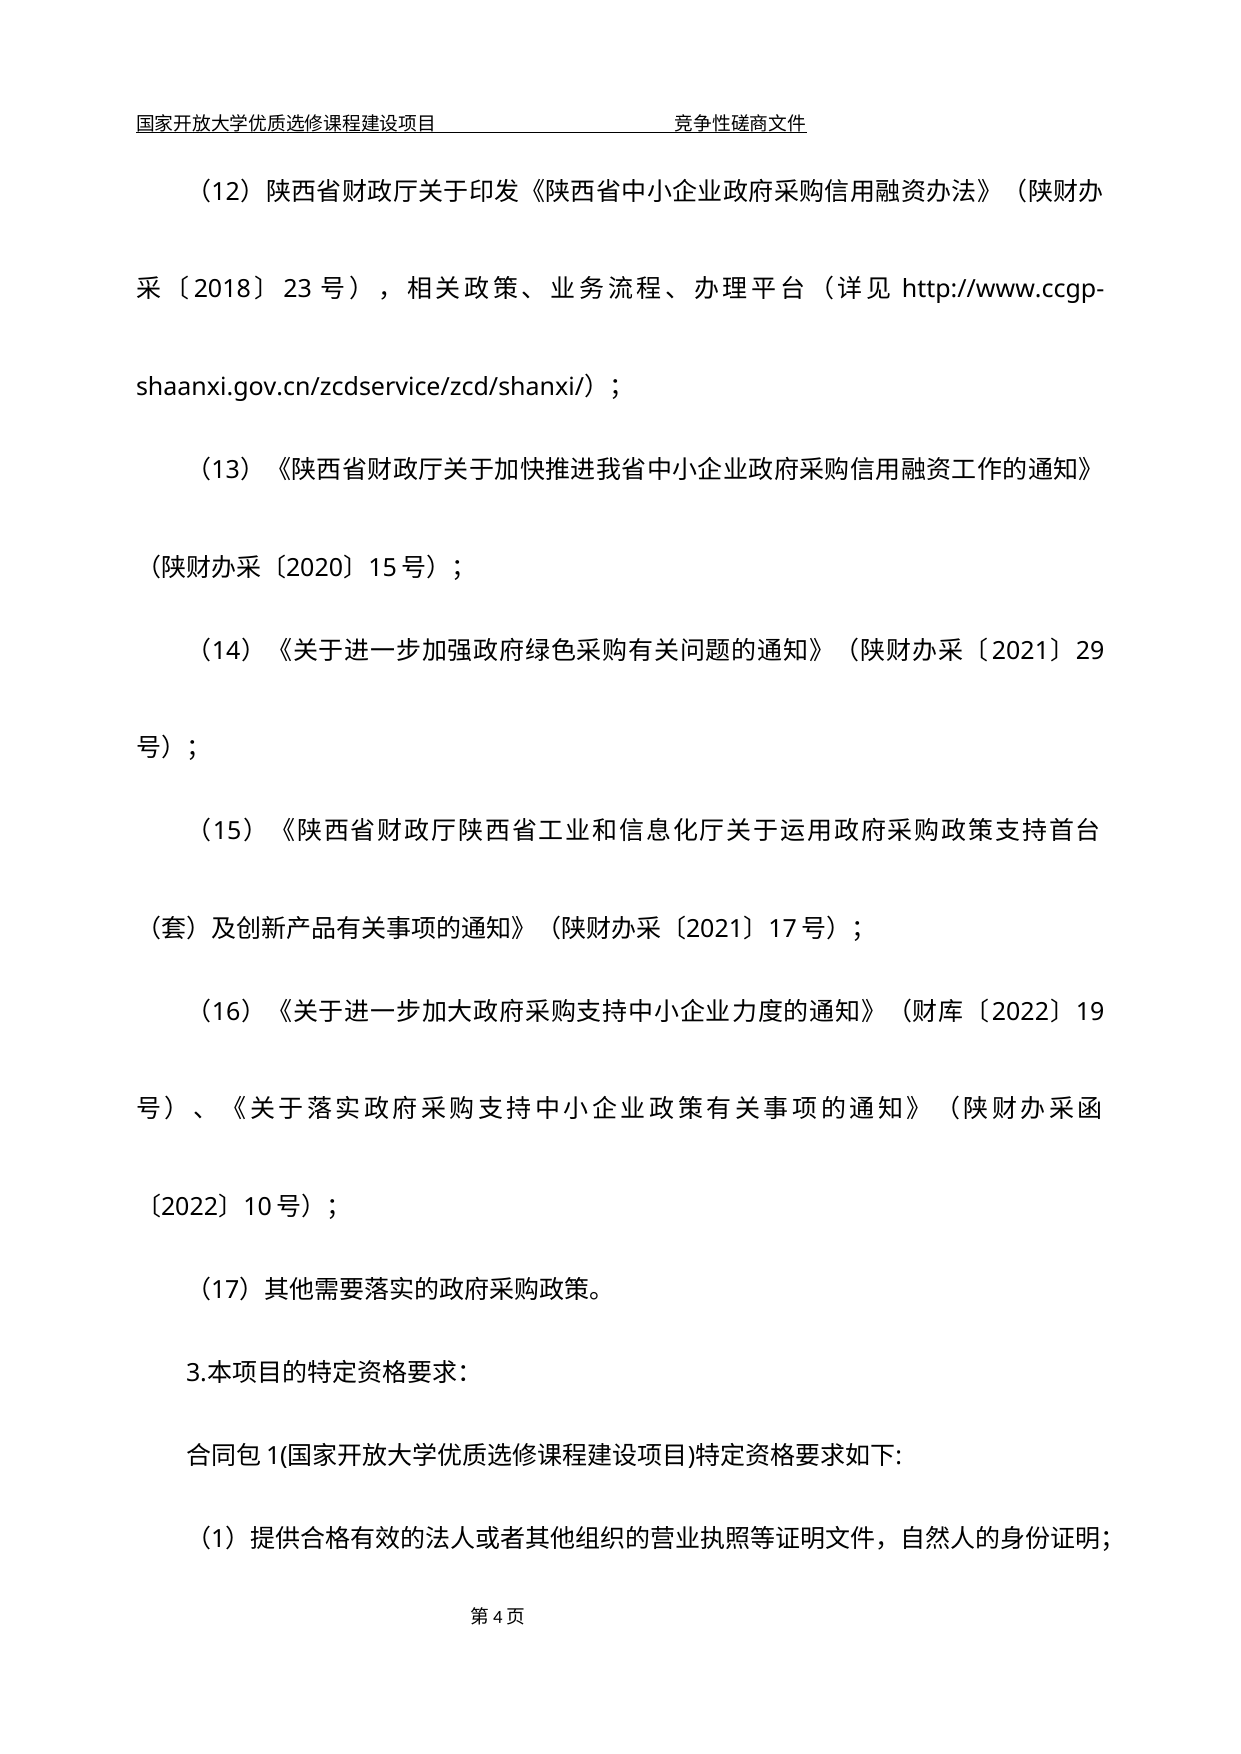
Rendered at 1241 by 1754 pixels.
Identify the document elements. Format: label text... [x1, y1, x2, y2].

text （16）《关于进一步加大政府采购支持中小企业力度的通知》（财库〔2022〕19号）、《关于落实政府采购支持中小企业政策有关事项的通知》（陕财办采函〔2022〕10号）； [136, 1125, 1104, 1237]
text （14）《关于进一步加强政府绿色采购有关问题的通知》（陕财办采〔2021〕29号）； [136, 616, 1104, 778]
text 合同包1(国家开放大学优质选修课程建设项目)特定资格要求如下: [136, 1421, 1104, 1486]
text （12）陕西省财政厅关于印发《陕西省中小企业政府采购信用融资办法》（陕财办采〔2018〕23号），相关政策、业务流程、办理平台（详见http://www.ccgp-shaanxi.gov.cn/zcdservice/zcd/shanxi/）； [136, 157, 1104, 417]
text 3.本项目的特定资格要求： [136, 1338, 1104, 1403]
text （16）《关于进一步加大政府采购支持中小企业力度的通知》（财库〔2022〕19号）、《关于落实政府采购支持中小企业政策有关事项的通知》（陕财办采函〔2022〕10号）； [136, 977, 1104, 1089]
text （15）《陕西省财政厅陕西省工业和信息化厅关于运用政府采购政策支持首台（套）及创新产品有关事项的通知》（陕财办采〔2021〕17号）； [136, 796, 1104, 959]
text （17）其他需要落实的政府采购政策。 [136, 1255, 1104, 1320]
text （1）提供合格有效的法人或者其他组织的营业执照等证明文件，自然人的身份证明； [136, 1504, 1104, 1569]
text （13）《陕西省财政厅关于加快推进我省中小企业政府采购信用融资工作的通知》（陕财办采〔2020〕15号）； [136, 435, 1104, 598]
